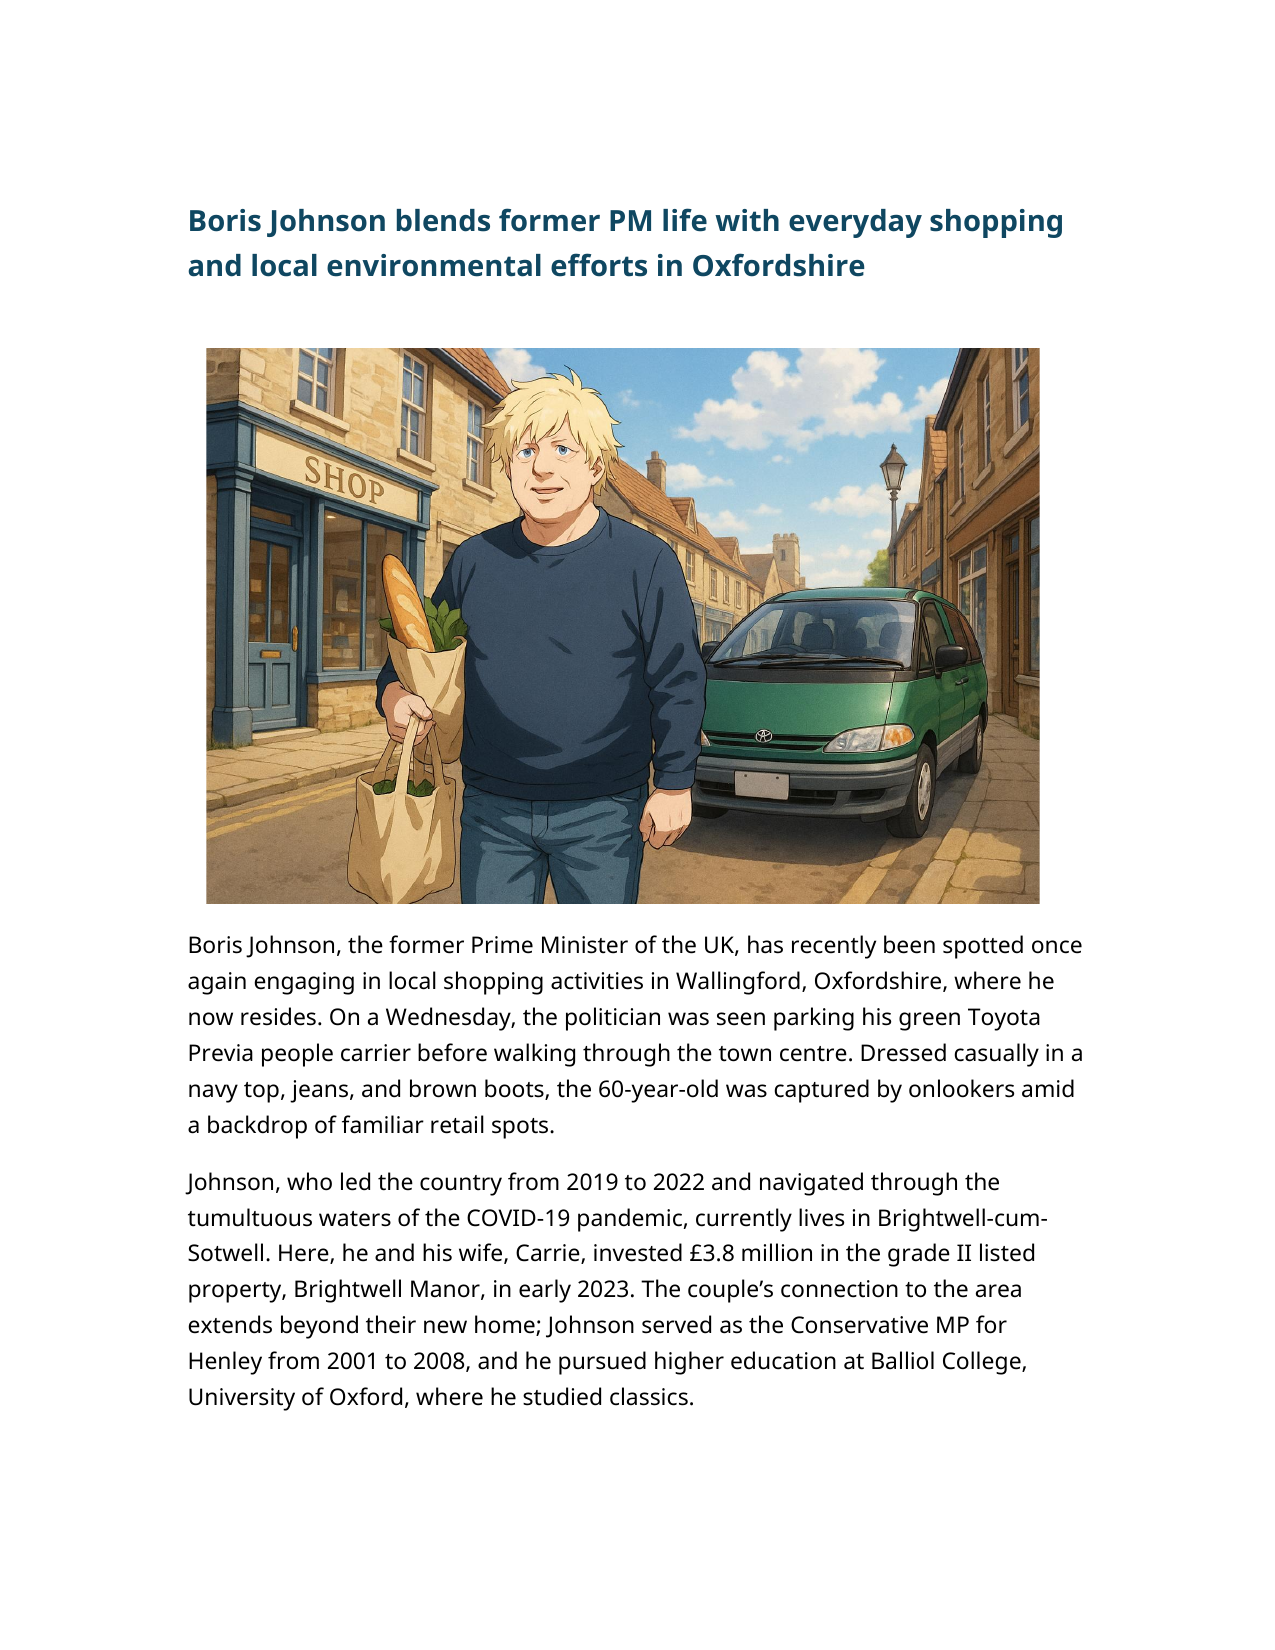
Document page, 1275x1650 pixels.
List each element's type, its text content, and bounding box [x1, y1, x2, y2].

picture [206, 348, 1040, 904]
text Boris Johnson, the former Prime Minister of the UK, has recently been spotted once again engaging in local shopping activities in Wallingford, Oxfordshire, where he now resides. On a Wednesday, the politician was seen parking his green Toyota Previa people carrier before walking through the town centre. Dressed casually in a navy top, jeans, and brown boots, the 60-year-old was captured by onlookers amid a backdrop of familiar retail spots. [187, 929, 1087, 1140]
text Johnson, who led the country from 2019 to 2022 and navigated through the tumultuous waters of the COVID-19 pandemic, currently lives in Brightwell-cum-Sotwell. Here, he and his wife, Carrie, invested £3.8 million in the grade II listed property, Brightwell Manor, in early 2023. The couple’s connection to the area extends beyond their new home; Johnson served as the Conservative MP for Henley from 2001 to 2008, and he pursued higher education at Balliol College, University of Oxford, where he studied classics. [187, 1166, 1087, 1412]
subtitle Boris Johnson blends former PM life with everyday shopping and local environmental efforts in Oxfordshire [187, 200, 1087, 285]
